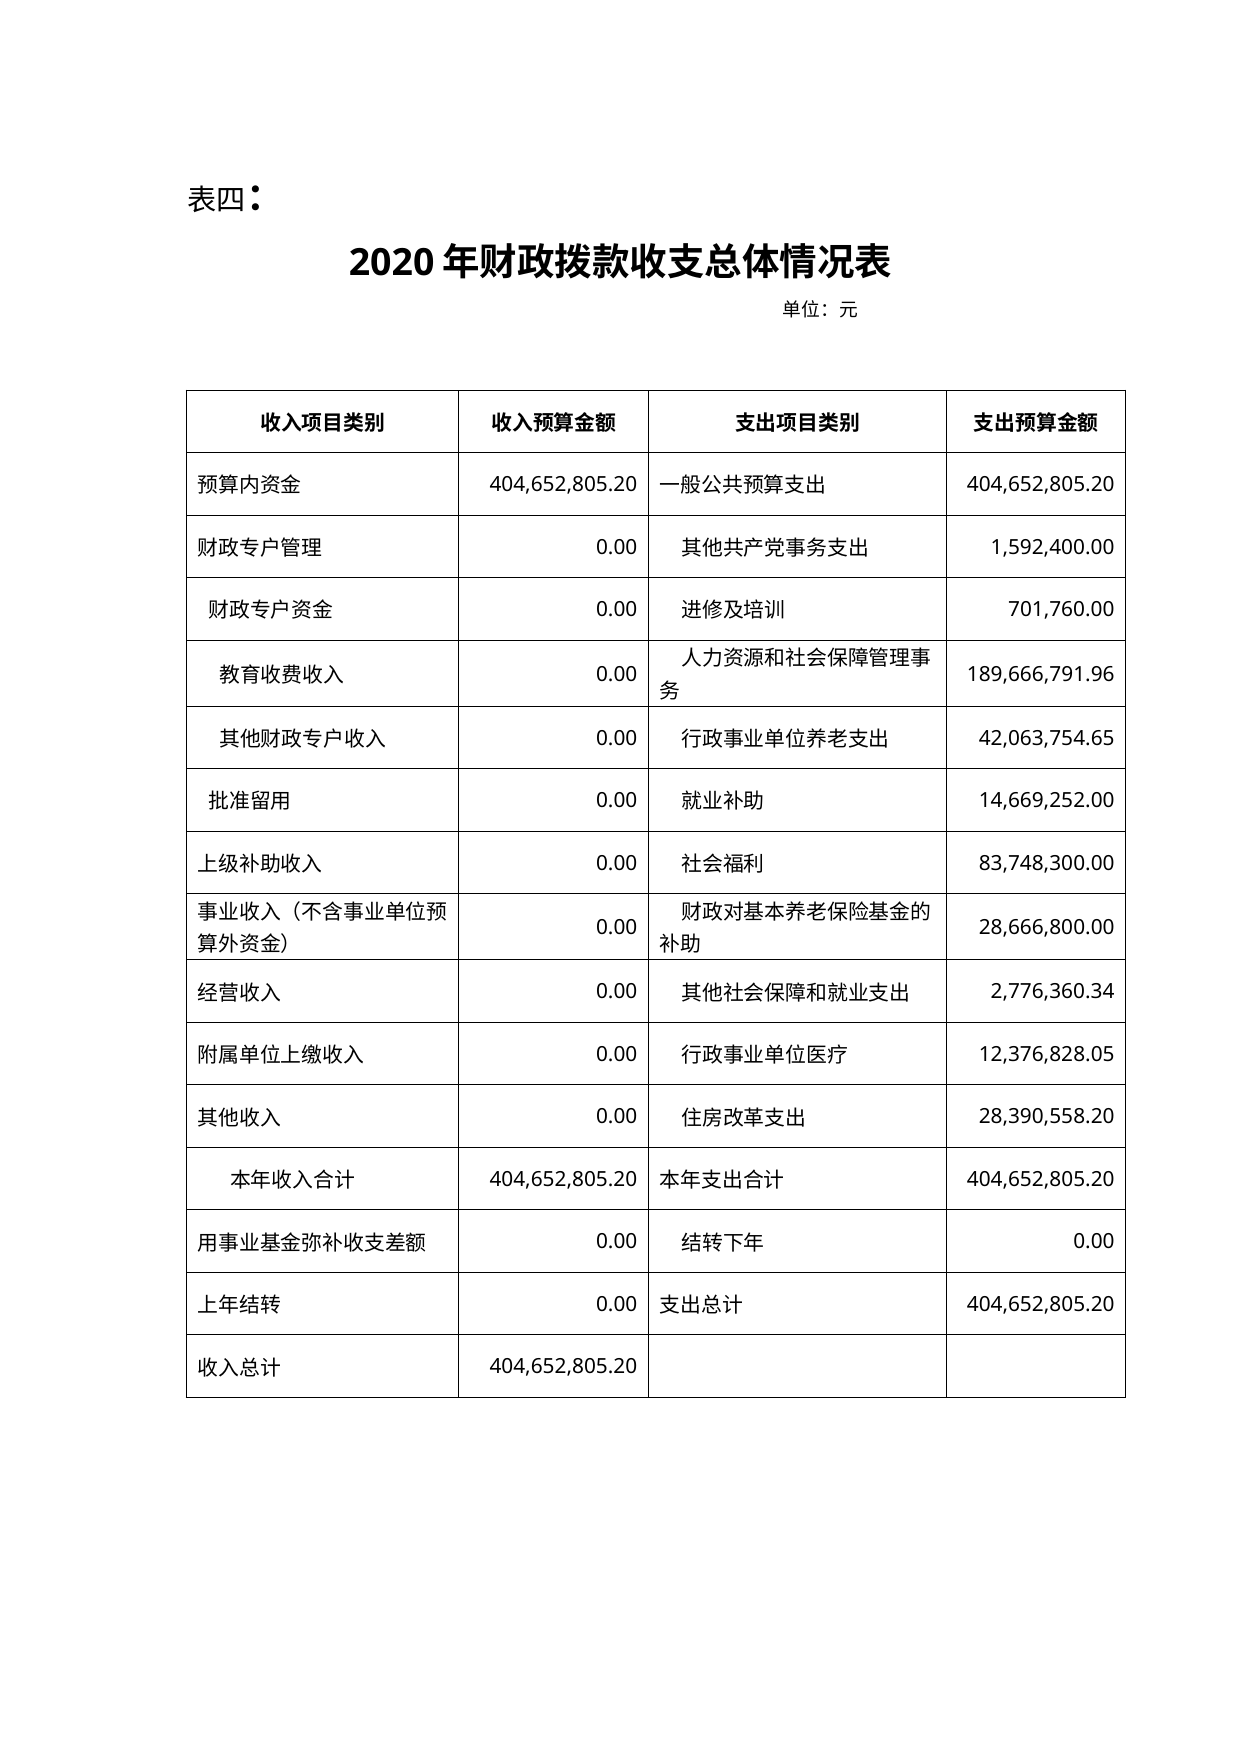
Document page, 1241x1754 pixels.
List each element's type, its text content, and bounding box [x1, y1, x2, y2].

table_cell 一般公共预算支出 [649, 453, 946, 514]
table_cell 其他财政专户收入 [187, 707, 458, 768]
table_cell 行政事业单位养老支出 [649, 707, 946, 768]
table_cell 0.00 [459, 960, 648, 1022]
table_cell 人力资源和社会保障管理事务 [649, 641, 946, 706]
table_cell 财政对基本养老保险基金的补助 [649, 894, 946, 959]
table_cell 住房改革支出 [649, 1085, 946, 1147]
table_cell 用事业基金弥补收支差额 [187, 1210, 458, 1272]
table_cell 财政专户资金 [187, 578, 458, 639]
table_header 支出预算金额 [947, 391, 1125, 452]
table_cell 经营收入 [187, 960, 458, 1022]
table_cell 0.00 [947, 1210, 1125, 1272]
table_cell 预算内资金 [187, 453, 458, 514]
text 单位：元 [187, 292, 1053, 324]
table_cell 14,669,252.00 [947, 769, 1125, 831]
table_cell 结转下年 [649, 1210, 946, 1272]
table_cell 0.00 [459, 1085, 648, 1147]
table_cell 就业补助 [649, 769, 946, 831]
table_cell 404,652,805.20 [459, 1335, 648, 1397]
table_cell 28,666,800.00 [947, 894, 1125, 959]
table_cell 404,652,805.20 [947, 1148, 1125, 1209]
table_cell 83,748,300.00 [947, 832, 1125, 893]
table_cell 收入总计 [187, 1335, 458, 1397]
table_cell 0.00 [459, 1210, 648, 1272]
table_cell 0.00 [459, 894, 648, 959]
table_cell 进修及培训 [649, 578, 946, 639]
table_cell 2,776,360.34 [947, 960, 1125, 1022]
table_cell 0.00 [459, 578, 648, 639]
table_cell 其他社会保障和就业支出 [649, 960, 946, 1022]
table_cell 上级补助收入 [187, 832, 458, 893]
table_cell 0.00 [459, 1023, 648, 1084]
table_header 支出项目类别 [649, 391, 946, 452]
text 2020年财政拨款收支总体情况表 [187, 227, 1053, 292]
table_cell 上年结转 [187, 1273, 458, 1334]
table_cell 404,652,805.20 [459, 453, 648, 514]
table_cell 0.00 [459, 832, 648, 893]
table_cell 42,063,754.65 [947, 707, 1125, 768]
table_cell 0.00 [459, 769, 648, 831]
table_cell 28,390,558.20 [947, 1085, 1125, 1147]
table_cell [947, 1335, 1125, 1397]
table_cell 其他共产党事务支出 [649, 516, 946, 577]
table_cell 189,666,791.96 [947, 641, 1125, 706]
table_cell 701,760.00 [947, 578, 1125, 639]
table_cell 404,652,805.20 [947, 1273, 1125, 1334]
table_header 收入预算金额 [459, 391, 648, 452]
table_cell 附属单位上缴收入 [187, 1023, 458, 1084]
table_cell 12,376,828.05 [947, 1023, 1125, 1084]
table_cell 本年支出合计 [649, 1148, 946, 1209]
table_cell 社会福利 [649, 832, 946, 893]
text 表四： [187, 162, 1053, 227]
table_cell 0.00 [459, 641, 648, 706]
table_cell 财政专户管理 [187, 516, 458, 577]
table_cell 1,592,400.00 [947, 516, 1125, 577]
table_cell 0.00 [459, 707, 648, 768]
table_cell 404,652,805.20 [947, 453, 1125, 514]
table_cell 0.00 [459, 516, 648, 577]
table_cell 0.00 [459, 1273, 648, 1334]
table_cell 404,652,805.20 [459, 1148, 648, 1209]
table_header 收入项目类别 [187, 391, 458, 452]
table_cell 行政事业单位医疗 [649, 1023, 946, 1084]
table_cell 教育收费收入 [187, 641, 458, 706]
table_cell 事业收入（不含事业单位预算外资金） [187, 894, 458, 959]
table_cell 其他收入 [187, 1085, 458, 1147]
table_cell 支出总计 [649, 1273, 946, 1334]
table_cell [649, 1335, 946, 1397]
table_cell 本年收入合计 [187, 1148, 458, 1209]
table_cell 批准留用 [187, 769, 458, 831]
